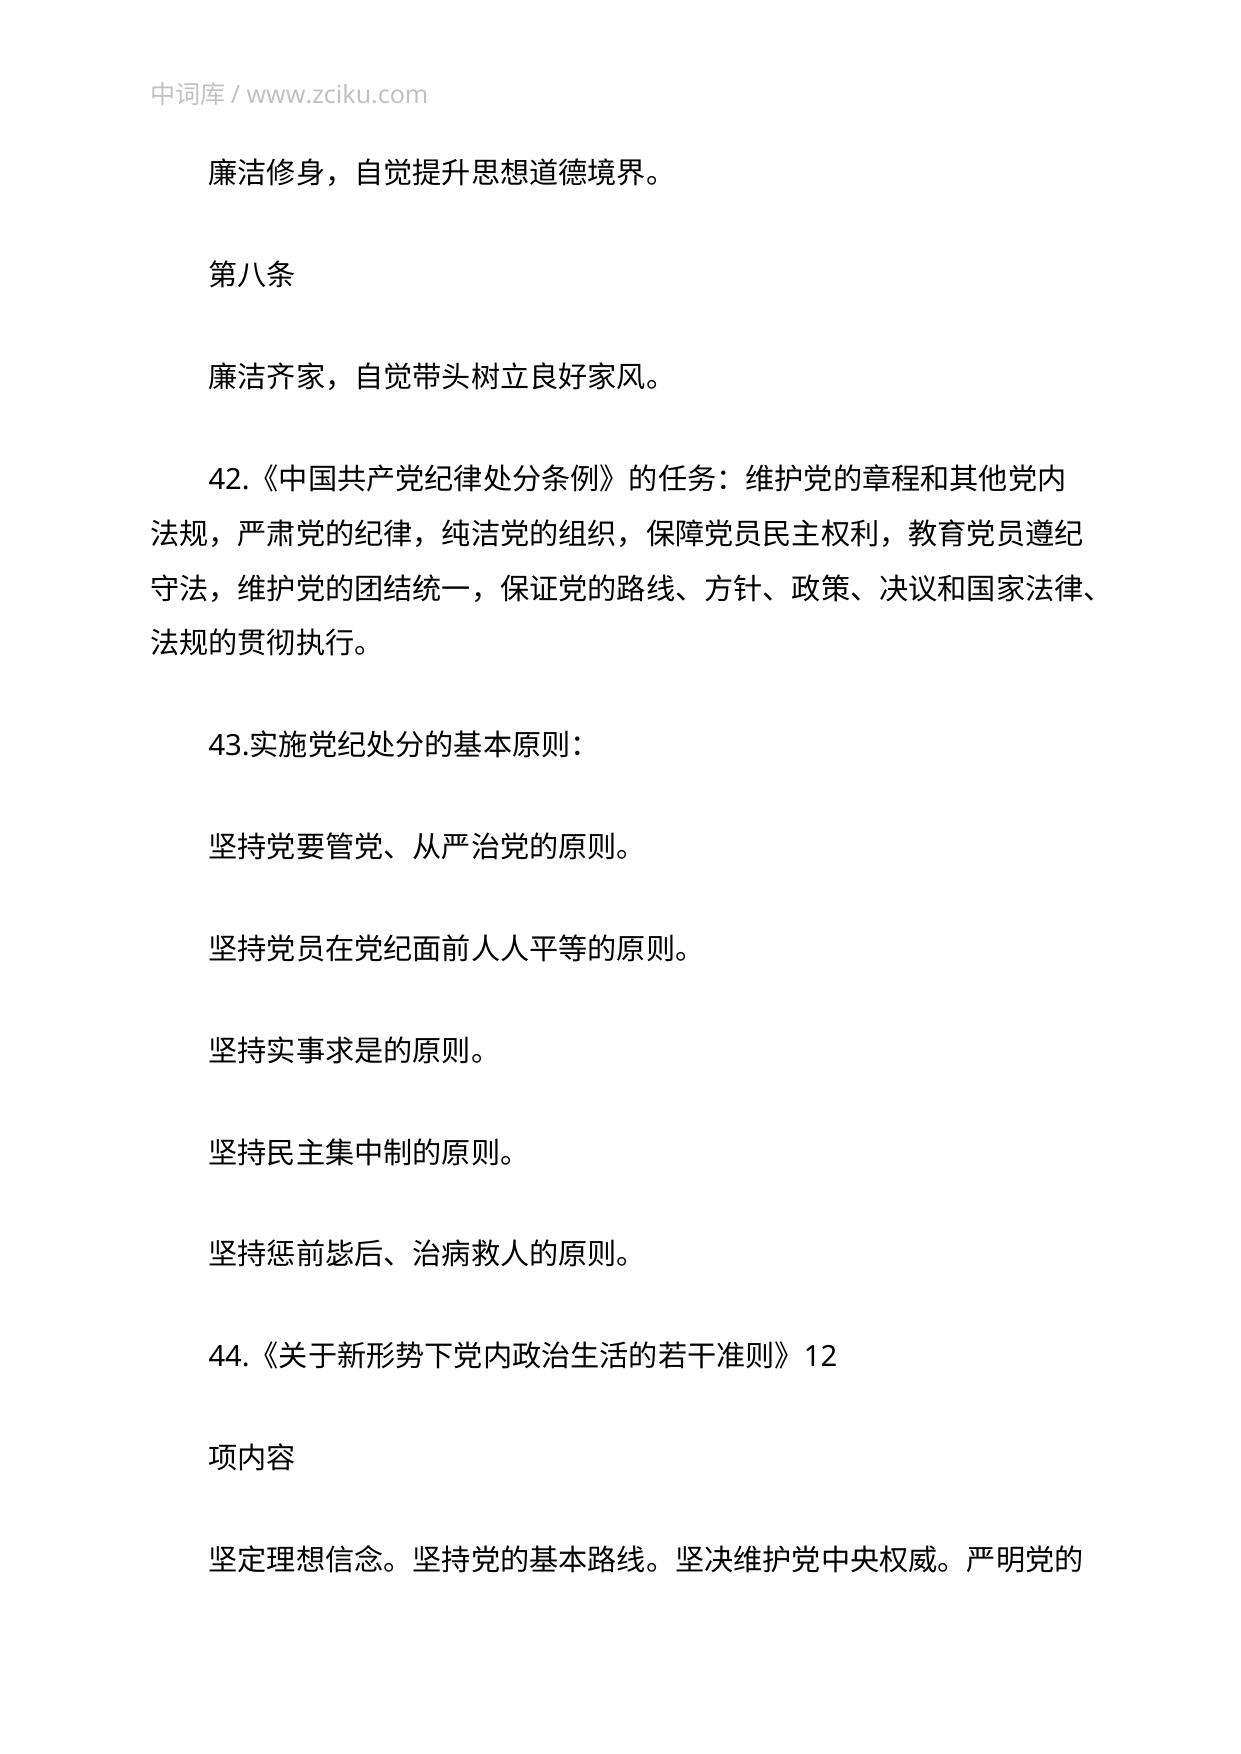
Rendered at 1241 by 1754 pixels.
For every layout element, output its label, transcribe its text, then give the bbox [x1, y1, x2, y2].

text 坚持实事求是的原则。 [150, 1027, 1090, 1070]
text 坚持民主集中制的原则。 [150, 1129, 1090, 1171]
text 坚持党员在党纪面前人人平等的原则。 [150, 926, 1090, 968]
text 第八条 [150, 252, 1090, 294]
text 廉洁修身，自觉提升思想道德境界。 [150, 150, 1090, 192]
text 坚持党要管党、从严治党的原则。 [150, 824, 1090, 866]
text 廉洁齐家，自觉带头树立良好家风。 [150, 353, 1090, 396]
text 坚持惩前毖后、治病救人的原则。 [150, 1231, 1090, 1273]
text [150, 1536, 1090, 1579]
text 项内容 [150, 1435, 1090, 1477]
text 42.《中国共产党纪律处分条例》的任务：维护党的章程和其他党内法规，严肃党的纪律，纯洁党的组织，保障党员民主权利，教育党员遵纪守法，维护党的团结统一，保证党的路线、方针、政策、决议和国家法律、法规的贯彻执行。 [150, 455, 1090, 662]
text 43.实施党纪处分的基本原则： [150, 722, 1090, 764]
text 44.《关于新形势下党内政治生活的若干准则》12 [150, 1333, 1090, 1375]
